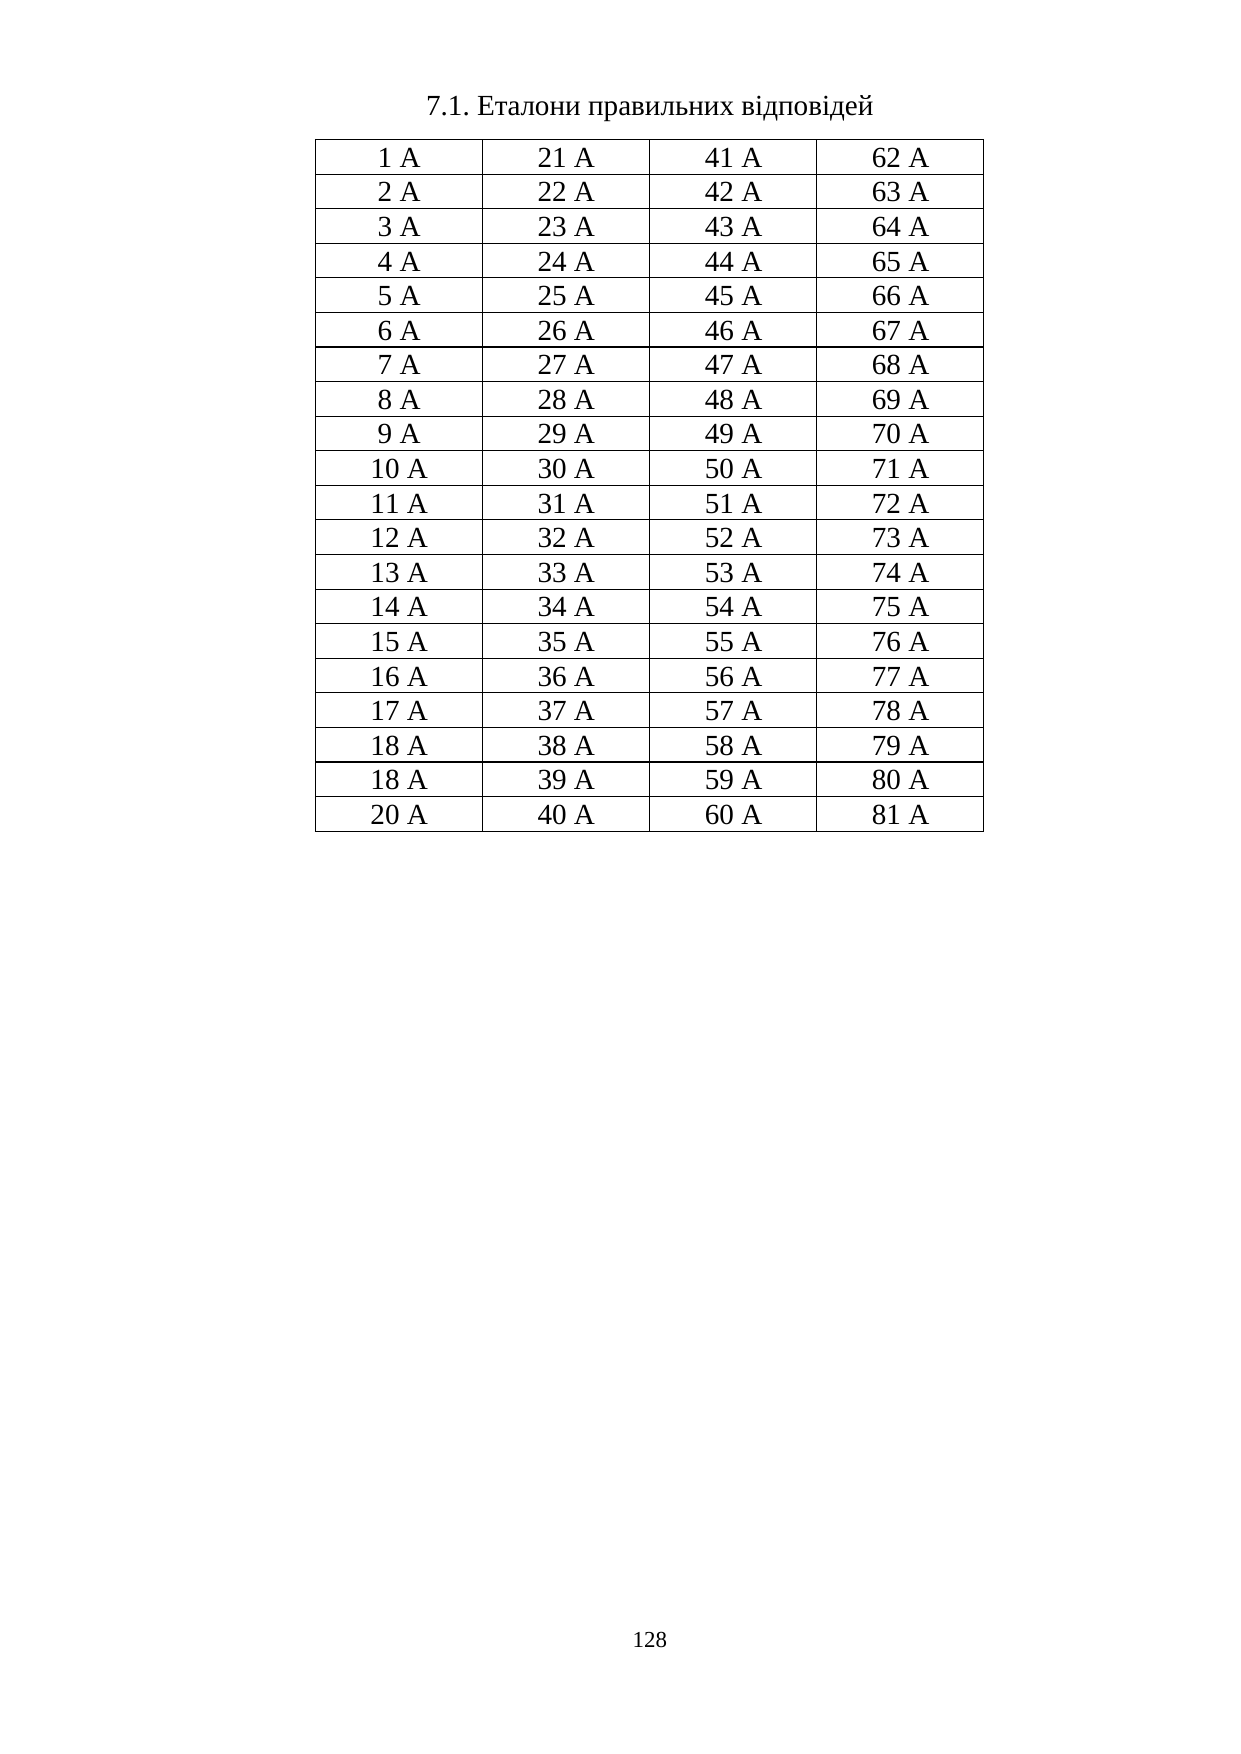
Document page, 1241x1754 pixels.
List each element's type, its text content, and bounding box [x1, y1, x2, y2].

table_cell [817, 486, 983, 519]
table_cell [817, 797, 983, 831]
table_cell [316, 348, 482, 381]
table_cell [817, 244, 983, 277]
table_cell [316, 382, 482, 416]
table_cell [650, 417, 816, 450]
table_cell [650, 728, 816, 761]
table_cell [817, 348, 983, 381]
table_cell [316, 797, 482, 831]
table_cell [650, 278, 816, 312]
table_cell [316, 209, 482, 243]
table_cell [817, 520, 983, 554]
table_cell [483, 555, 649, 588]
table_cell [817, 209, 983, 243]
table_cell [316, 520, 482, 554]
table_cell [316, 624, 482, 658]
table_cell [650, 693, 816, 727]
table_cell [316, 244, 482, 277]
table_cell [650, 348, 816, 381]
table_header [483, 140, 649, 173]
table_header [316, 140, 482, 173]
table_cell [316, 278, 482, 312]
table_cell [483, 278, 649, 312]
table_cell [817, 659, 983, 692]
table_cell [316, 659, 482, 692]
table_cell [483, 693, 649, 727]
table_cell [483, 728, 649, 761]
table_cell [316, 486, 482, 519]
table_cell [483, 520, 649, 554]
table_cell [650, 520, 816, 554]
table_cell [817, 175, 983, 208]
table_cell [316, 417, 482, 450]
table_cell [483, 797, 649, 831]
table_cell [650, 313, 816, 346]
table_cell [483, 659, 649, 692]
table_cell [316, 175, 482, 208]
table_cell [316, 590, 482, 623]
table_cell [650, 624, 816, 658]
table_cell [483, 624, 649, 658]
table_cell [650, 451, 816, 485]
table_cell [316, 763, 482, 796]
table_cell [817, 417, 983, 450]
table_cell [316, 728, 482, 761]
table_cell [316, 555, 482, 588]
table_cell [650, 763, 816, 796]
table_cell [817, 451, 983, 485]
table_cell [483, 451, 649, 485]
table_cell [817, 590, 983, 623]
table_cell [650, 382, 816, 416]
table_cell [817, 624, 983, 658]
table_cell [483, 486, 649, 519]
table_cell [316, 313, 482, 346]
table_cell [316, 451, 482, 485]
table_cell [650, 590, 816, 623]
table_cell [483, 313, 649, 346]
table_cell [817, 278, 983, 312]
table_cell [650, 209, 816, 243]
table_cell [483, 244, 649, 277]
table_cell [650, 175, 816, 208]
text 7.1. Еталони правильних відповідей [148, 88, 1152, 122]
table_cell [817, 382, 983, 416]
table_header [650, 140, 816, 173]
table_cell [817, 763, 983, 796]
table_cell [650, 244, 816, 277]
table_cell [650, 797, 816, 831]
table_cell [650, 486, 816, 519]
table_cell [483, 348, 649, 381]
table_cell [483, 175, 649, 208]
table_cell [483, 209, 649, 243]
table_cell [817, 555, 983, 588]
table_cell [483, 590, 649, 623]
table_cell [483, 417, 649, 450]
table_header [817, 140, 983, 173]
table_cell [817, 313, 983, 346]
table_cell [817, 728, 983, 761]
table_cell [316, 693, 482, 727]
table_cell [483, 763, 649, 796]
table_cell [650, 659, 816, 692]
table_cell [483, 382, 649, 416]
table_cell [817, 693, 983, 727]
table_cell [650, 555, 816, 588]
